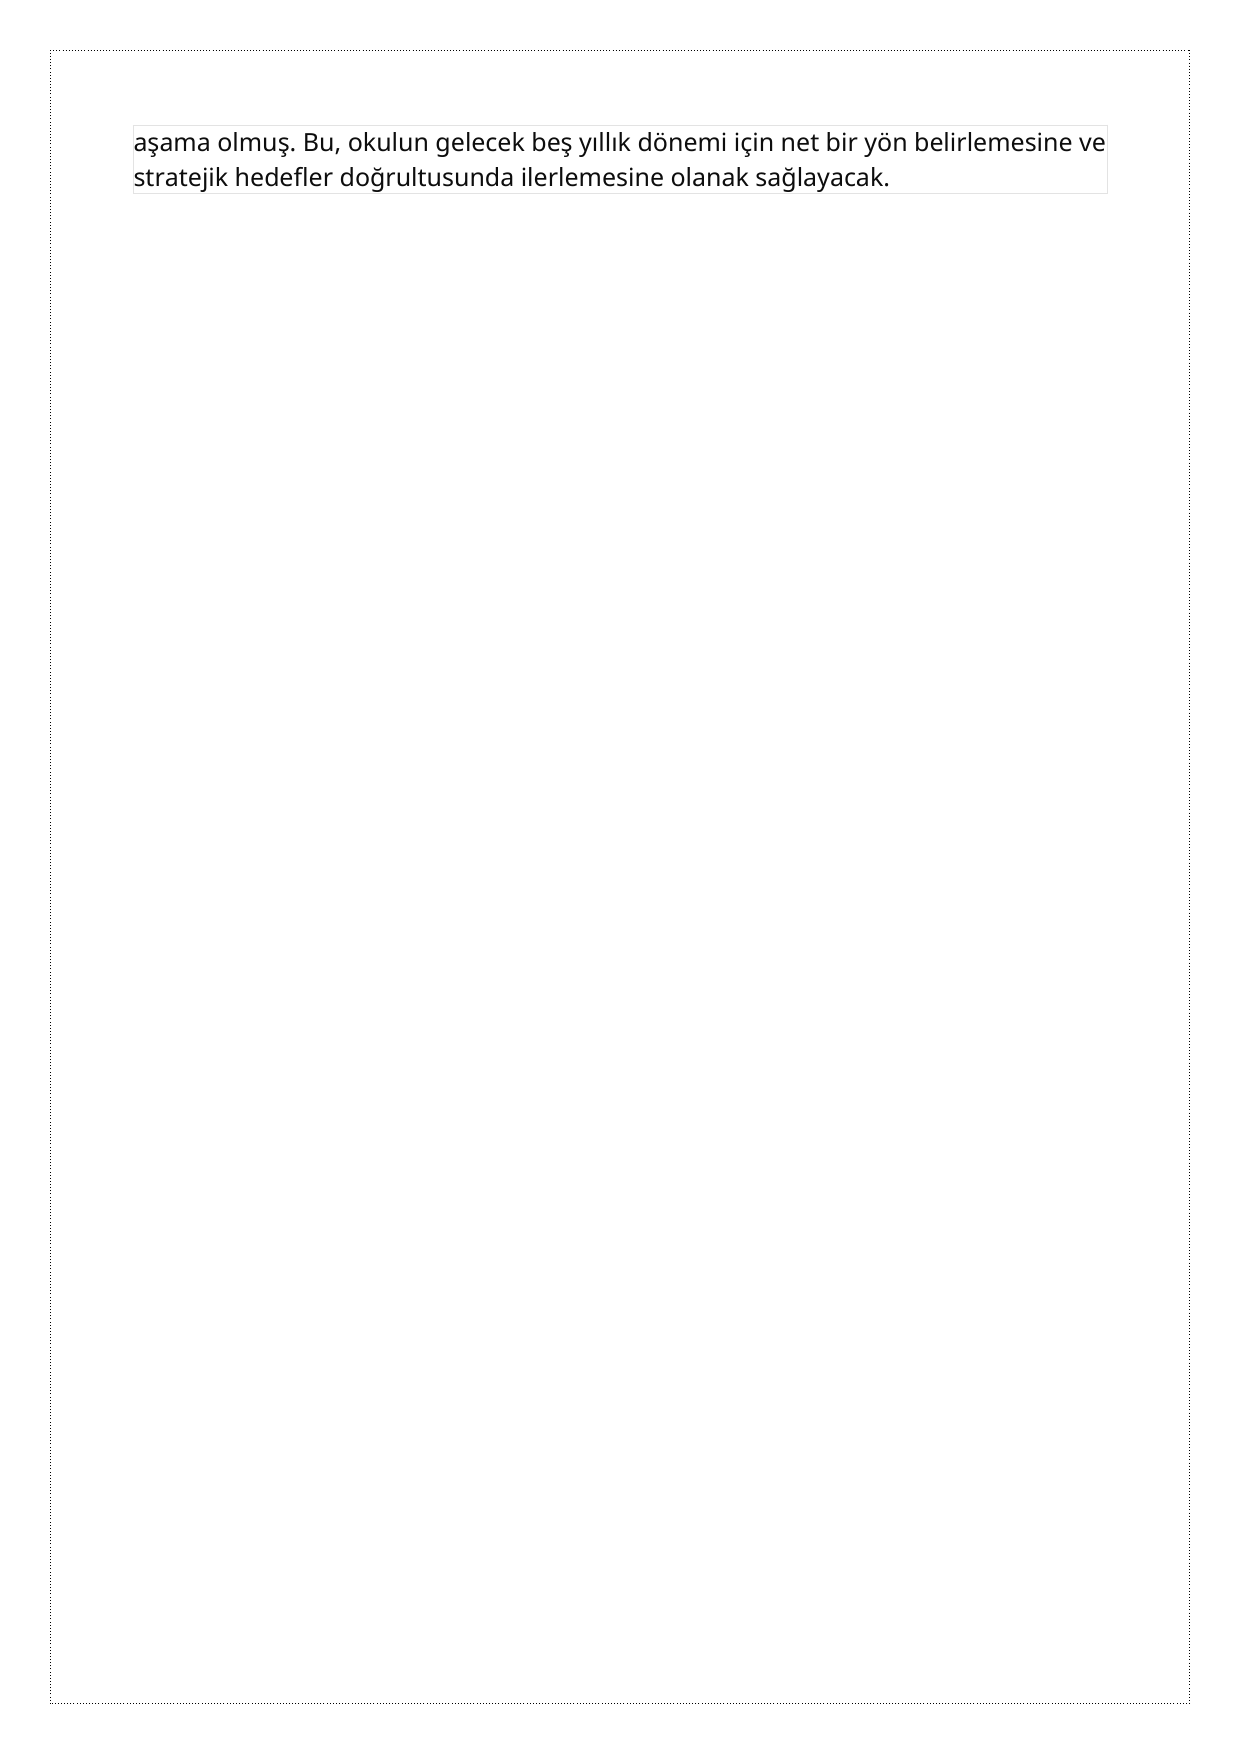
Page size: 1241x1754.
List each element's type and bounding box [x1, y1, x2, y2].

text [134, 126, 1107, 193]
